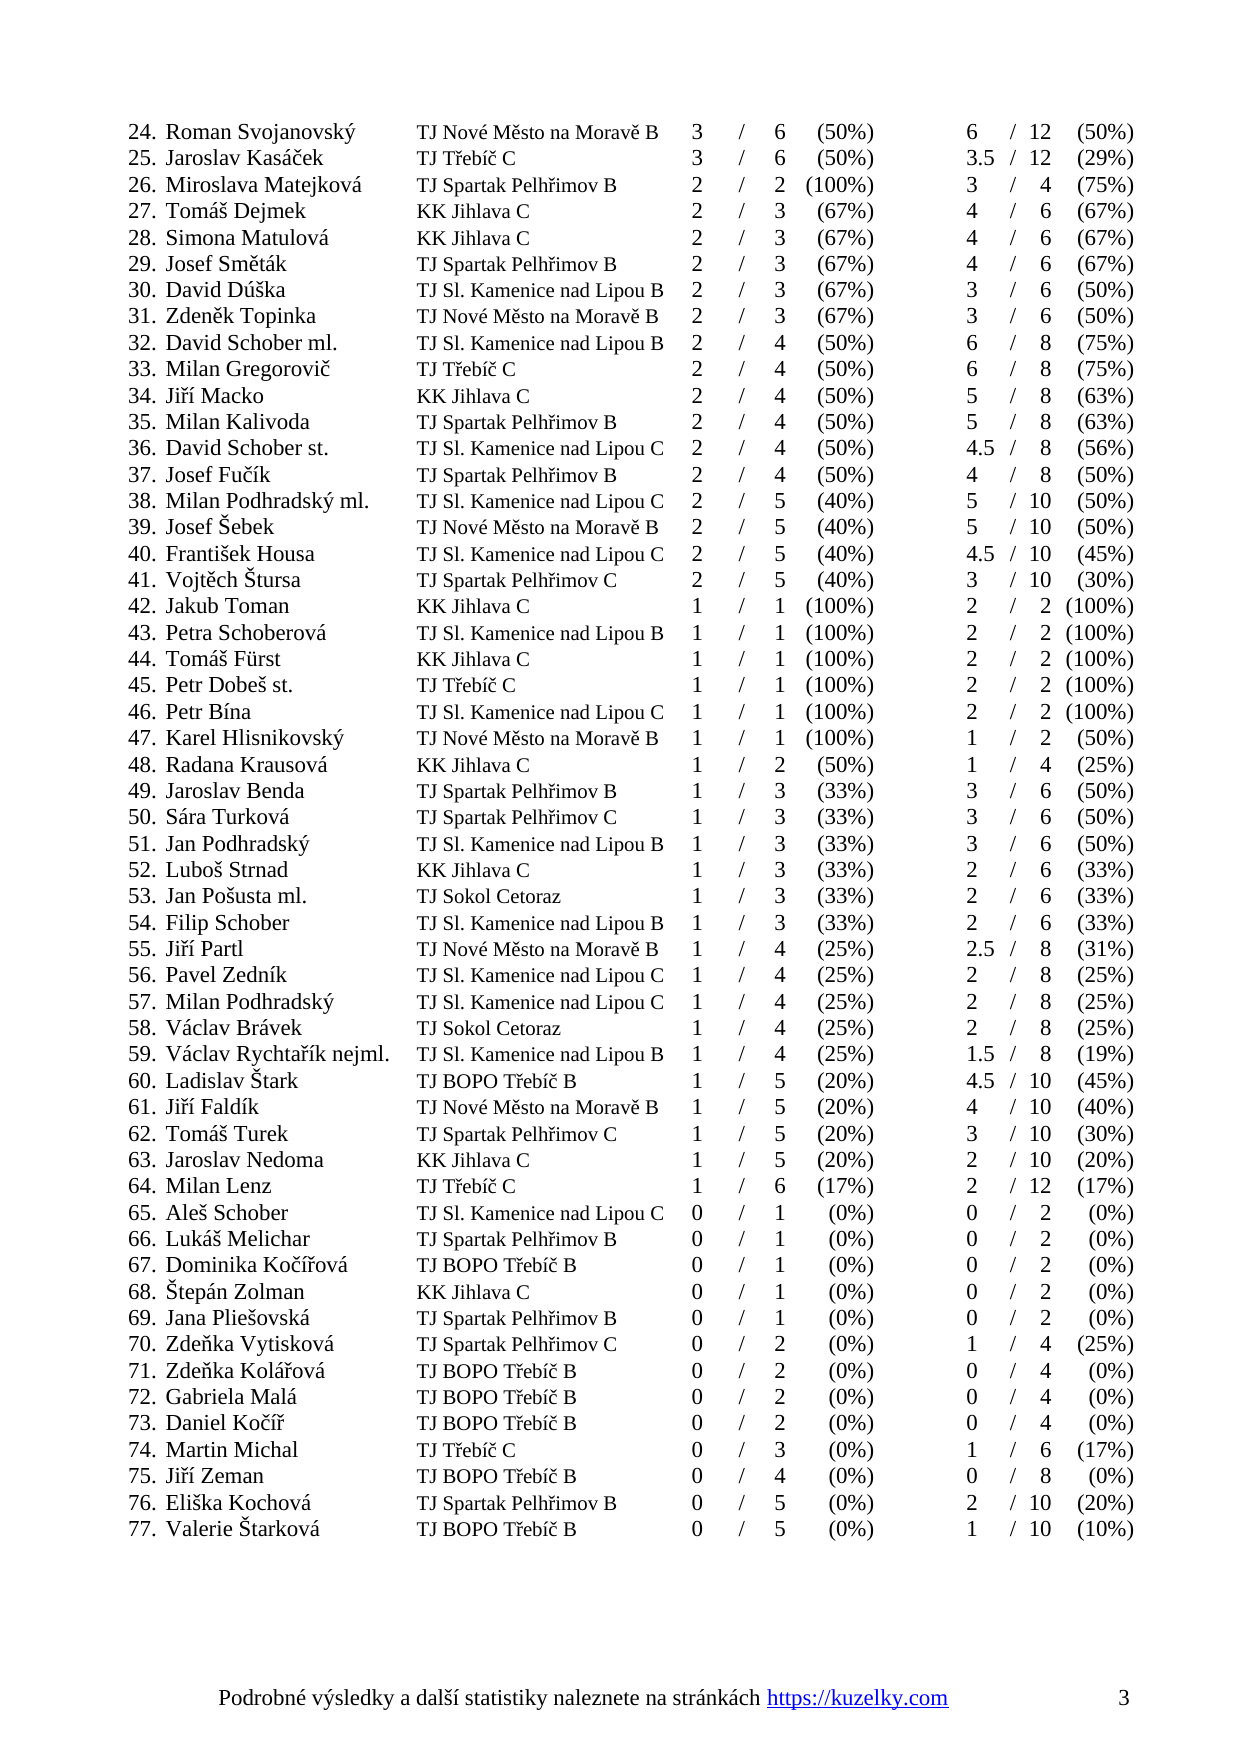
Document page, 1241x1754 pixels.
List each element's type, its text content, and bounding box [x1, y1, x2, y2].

text 50. Sára Turková TJ Spartak Pelhřimov C 1 / 3 (33%) 3 / 6 (50%) [106, 803, 1134, 830]
text 76. Eliška Kochová TJ Spartak Pelhřimov B 0 / 5 (0%) 2 / 10 (20%) [106, 1488, 1134, 1515]
text 73. Daniel Kočíř TJ BOPO Třebíč B 0 / 2 (0%) 0 / 4 (0%) [106, 1409, 1134, 1436]
text 29. Josef Směták TJ Spartak Pelhřimov B 2 / 3 (67%) 4 / 6 (67%) [106, 250, 1134, 276]
text 30. David Dúška TJ Sl. Kamenice nad Lipou B 2 / 3 (67%) 3 / 6 (50%) [106, 276, 1134, 303]
text 63. Jaroslav Nedoma KK Jihlava C 1 / 5 (20%) 2 / 10 (20%) [106, 1146, 1134, 1172]
text 67. Dominika Kočířová TJ BOPO Třebíč B 0 / 1 (0%) 0 / 2 (0%) [106, 1251, 1134, 1278]
text 27. Tomáš Dejmek KK Jihlava C 2 / 3 (67%) 4 / 6 (67%) [106, 197, 1134, 223]
text 64. Milan Lenz TJ Třebíč C 1 / 6 (17%) 2 / 12 (17%) [106, 1172, 1134, 1199]
text 53. Jan Pošusta ml. TJ Sokol Cetoraz 1 / 3 (33%) 2 / 6 (33%) [106, 882, 1134, 909]
text 51. Jan Podhradský TJ Sl. Kamenice nad Lipou B 1 / 3 (33%) 3 / 6 (50%) [106, 830, 1134, 856]
text 68. Štepán Zolman KK Jihlava C 0 / 1 (0%) 0 / 2 (0%) [106, 1278, 1134, 1304]
text 57. Milan Podhradský TJ Sl. Kamenice nad Lipou C 1 / 4 (25%) 2 / 8 (25%) [106, 988, 1134, 1014]
text 52. Luboš Strnad KK Jihlava C 1 / 3 (33%) 2 / 6 (33%) [106, 856, 1134, 882]
text 35. Milan Kalivoda TJ Spartak Pelhřimov B 2 / 4 (50%) 5 / 8 (63%) [106, 408, 1134, 434]
text 34. Jiří Macko KK Jihlava C 2 / 4 (50%) 5 / 8 (63%) [106, 382, 1134, 408]
text 40. František Housa TJ Sl. Kamenice nad Lipou C 2 / 5 (40%) 4.5 / 10 (45%) [106, 540, 1134, 566]
text 33. Milan Gregorovič TJ Třebíč C 2 / 4 (50%) 6 / 8 (75%) [106, 355, 1134, 382]
text 77. Valerie Štarková TJ BOPO Třebíč B 0 / 5 (0%) 1 / 10 (10%) [106, 1515, 1134, 1541]
text 54. Filip Schober TJ Sl. Kamenice nad Lipou B 1 / 3 (33%) 2 / 6 (33%) [106, 909, 1134, 935]
text 70. Zdeňka Vytisková TJ Spartak Pelhřimov C 0 / 2 (0%) 1 / 4 (25%) [106, 1330, 1134, 1357]
text 28. Simona Matulová KK Jihlava C 2 / 3 (67%) 4 / 6 (67%) [106, 223, 1134, 250]
text 61. Jiří Faldík TJ Nové Město na Moravě B 1 / 5 (20%) 4 / 10 (40%) [106, 1093, 1134, 1119]
text 55. Jiří Partl TJ Nové Město na Moravě B 1 / 4 (25%) 2.5 / 8 (31%) [106, 935, 1134, 961]
text 38. Milan Podhradský ml. TJ Sl. Kamenice nad Lipou C 2 / 5 (40%) 5 / 10 (50%) [106, 487, 1134, 513]
text 60. Ladislav Štark TJ BOPO Třebíč B 1 / 5 (20%) 4.5 / 10 (45%) [106, 1067, 1134, 1093]
text 65. Aleš Schober TJ Sl. Kamenice nad Lipou C 0 / 1 (0%) 0 / 2 (0%) [106, 1199, 1134, 1225]
text 26. Miroslava Matejková TJ Spartak Pelhřimov B 2 / 2 (100%) 3 / 4 (75%) [106, 171, 1134, 197]
text 42. Jakub Toman KK Jihlava C 1 / 1 (100%) 2 / 2 (100%) [106, 592, 1134, 619]
text 58. Václav Brávek TJ Sokol Cetoraz 1 / 4 (25%) 2 / 8 (25%) [106, 1014, 1134, 1041]
text 39. Josef Šebek TJ Nové Město na Moravě B 2 / 5 (40%) 5 / 10 (50%) [106, 513, 1134, 540]
text 32. David Schober ml. TJ Sl. Kamenice nad Lipou B 2 / 4 (50%) 6 / 8 (75%) [106, 329, 1134, 355]
text 75. Jiří Zeman TJ BOPO Třebíč B 0 / 4 (0%) 0 / 8 (0%) [106, 1462, 1134, 1488]
text 69. Jana Pliešovská TJ Spartak Pelhřimov B 0 / 1 (0%) 0 / 2 (0%) [106, 1304, 1134, 1330]
text 25. Jaroslav Kasáček TJ Třebíč C 3 / 6 (50%) 3.5 / 12 (29%) [106, 144, 1134, 171]
text 72. Gabriela Malá TJ BOPO Třebíč B 0 / 2 (0%) 0 / 4 (0%) [106, 1383, 1134, 1409]
text 24. Roman Svojanovský TJ Nové Město na Moravě B 3 / 6 (50%) 6 / 12 (50%) [106, 118, 1134, 144]
text 59. Václav Rychtařík nejml. TJ Sl. Kamenice nad Lipou B 1 / 4 (25%) 1.5 / 8 (19%) [106, 1041, 1134, 1067]
text 46. Petr Bína TJ Sl. Kamenice nad Lipou C 1 / 1 (100%) 2 / 2 (100%) [106, 698, 1134, 724]
text 36. David Schober st. TJ Sl. Kamenice nad Lipou C 2 / 4 (50%) 4.5 / 8 (56%) [106, 434, 1134, 461]
text 47. Karel Hlisnikovský TJ Nové Město na Moravě B 1 / 1 (100%) 1 / 2 (50%) [106, 724, 1134, 751]
text 74. Martin Michal TJ Třebíč C 0 / 3 (0%) 1 / 6 (17%) [106, 1436, 1134, 1462]
text 66. Lukáš Melichar TJ Spartak Pelhřimov B 0 / 1 (0%) 0 / 2 (0%) [106, 1225, 1134, 1251]
text 49. Jaroslav Benda TJ Spartak Pelhřimov B 1 / 3 (33%) 3 / 6 (50%) [106, 777, 1134, 803]
text 41. Vojtěch Štursa TJ Spartak Pelhřimov C 2 / 5 (40%) 3 / 10 (30%) [106, 566, 1134, 592]
text 44. Tomáš Fürst KK Jihlava C 1 / 1 (100%) 2 / 2 (100%) [106, 645, 1134, 672]
text 37. Josef Fučík TJ Spartak Pelhřimov B 2 / 4 (50%) 4 / 8 (50%) [106, 461, 1134, 487]
text 45. Petr Dobeš st. TJ Třebíč C 1 / 1 (100%) 2 / 2 (100%) [106, 672, 1134, 698]
text 48. Radana Krausová KK Jihlava C 1 / 2 (50%) 1 / 4 (25%) [106, 751, 1134, 777]
text 62. Tomáš Turek TJ Spartak Pelhřimov C 1 / 5 (20%) 3 / 10 (30%) [106, 1119, 1134, 1146]
text 71. Zdeňka Kolářová TJ BOPO Třebíč B 0 / 2 (0%) 0 / 4 (0%) [106, 1357, 1134, 1383]
text 31. Zdeněk Topinka TJ Nové Město na Moravě B 2 / 3 (67%) 3 / 6 (50%) [106, 303, 1134, 329]
text 56. Pavel Zedník TJ Sl. Kamenice nad Lipou C 1 / 4 (25%) 2 / 8 (25%) [106, 961, 1134, 988]
text 43. Petra Schoberová TJ Sl. Kamenice nad Lipou B 1 / 1 (100%) 2 / 2 (100%) [106, 619, 1134, 645]
